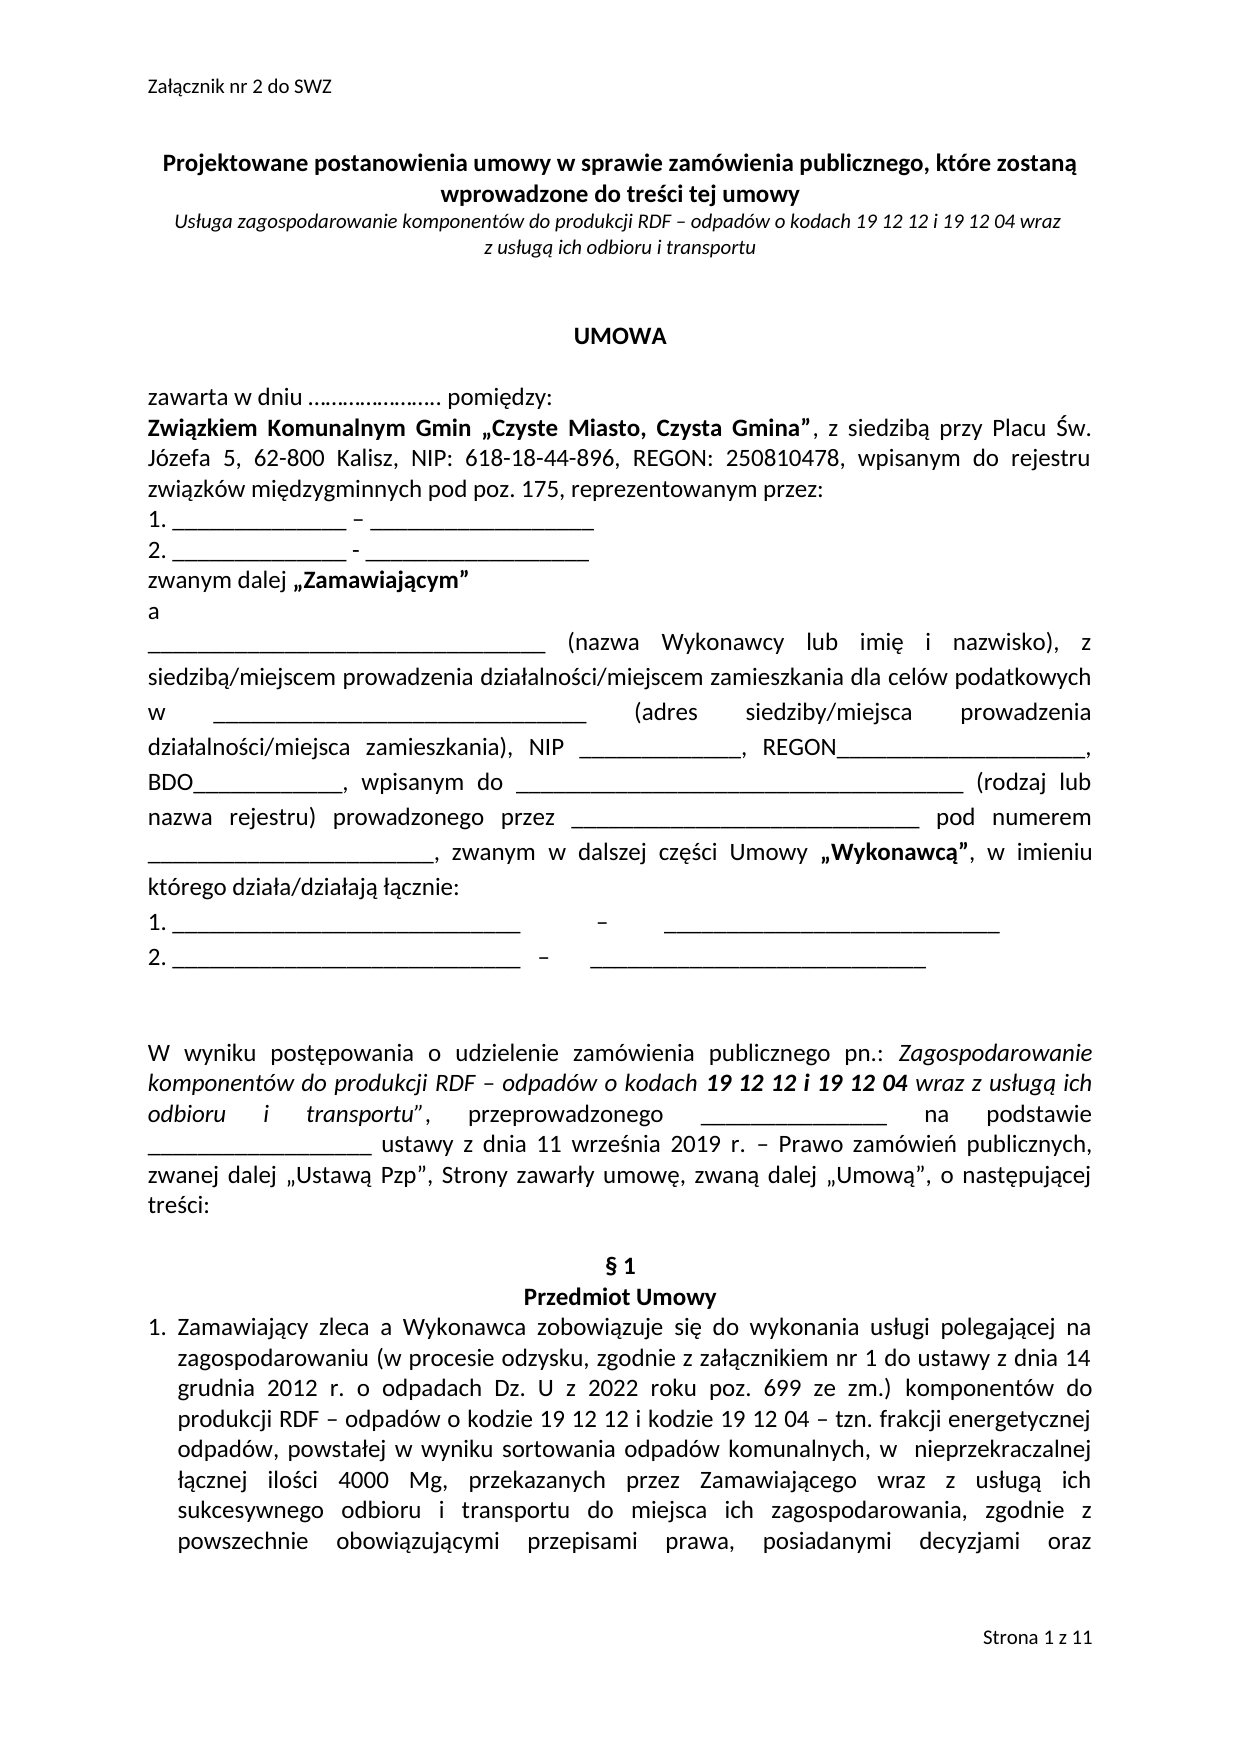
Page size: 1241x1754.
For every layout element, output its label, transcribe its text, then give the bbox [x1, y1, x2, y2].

text zwanym dalej „Zamawiającym” [148, 565, 1093, 595]
text 2. ______________ - __________________ [148, 534, 1093, 565]
text § 1 [148, 1250, 1093, 1281]
text Związkiem Komunalnym Gmin „Czyste Miasto, Czysta Gmina”, z siedzibą przy Placu Św. Józefa 5, 62-800 Kalisz, NIP: 618-18-44-896, REGON: 250810478, wpisanym do rejestru związków międzygminnych pod poz. 175, reprezentowanym przez: [148, 412, 1093, 504]
text zawarta w dniu ………………….. pomiędzy: [148, 382, 1093, 412]
text 1. ______________ – __________________ [148, 504, 1093, 534]
text ________________________________ (nazwa Wykonawcy lub imię i nazwisko), z siedzibą/miejscem prowadzenia działalności/miejscem zamieszkania dla celów podatkowych w ______________________________ (adres siedziby/miejsca prowadzenia działalności/miejsca zamieszkania), NIP _____________, REGON____________________, BDO____________, wpisanym do ____________________________________ (rodzaj lub nazwa rejestru) prowadzonego przez ____________________________ pod numerem _______________________, zwanym w dalszej części Umowy „Wykonawcą”, w imieniu którego działa/działają łącznie: [148, 626, 1093, 901]
text 2. ____________________________ – ___________________________ [148, 941, 1093, 971]
text W wyniku postępowania o udzielenie zamówienia publicznego pn.: Zagospodarowanie komponentów do produkcji RDF – odpadów o kodach 19 12 12 i 19 12 04 wraz z usługą ich odbioru i transportu”, przeprowadzonego _______________ na podstawie __________________ ustawy z dnia 11 września 2019 r. – Prawo zamówień publicznych, zwanej dalej „Ustawą Pzp”, Strony zawarły umowę, zwaną dalej „Umową”, o następującej treści: [148, 1037, 1093, 1220]
text 1. ____________________________ – ___________________________ [148, 906, 1093, 936]
text UMOWA [148, 321, 1093, 351]
text Usługa zagospodarowanie komponentów do produkcji RDF – odpadów o kodach 19 12 12 i 19 12 04 wraz z usługą ich odbioru i transportu [148, 209, 1093, 259]
text Przedmiot Umowy [148, 1281, 1093, 1311]
text a [148, 595, 1093, 626]
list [148, 1311, 1093, 1556]
text Projektowane postanowienia umowy w sprawie zamówienia publicznego, które zostaną wprowadzone do treści tej umowy [148, 148, 1093, 209]
